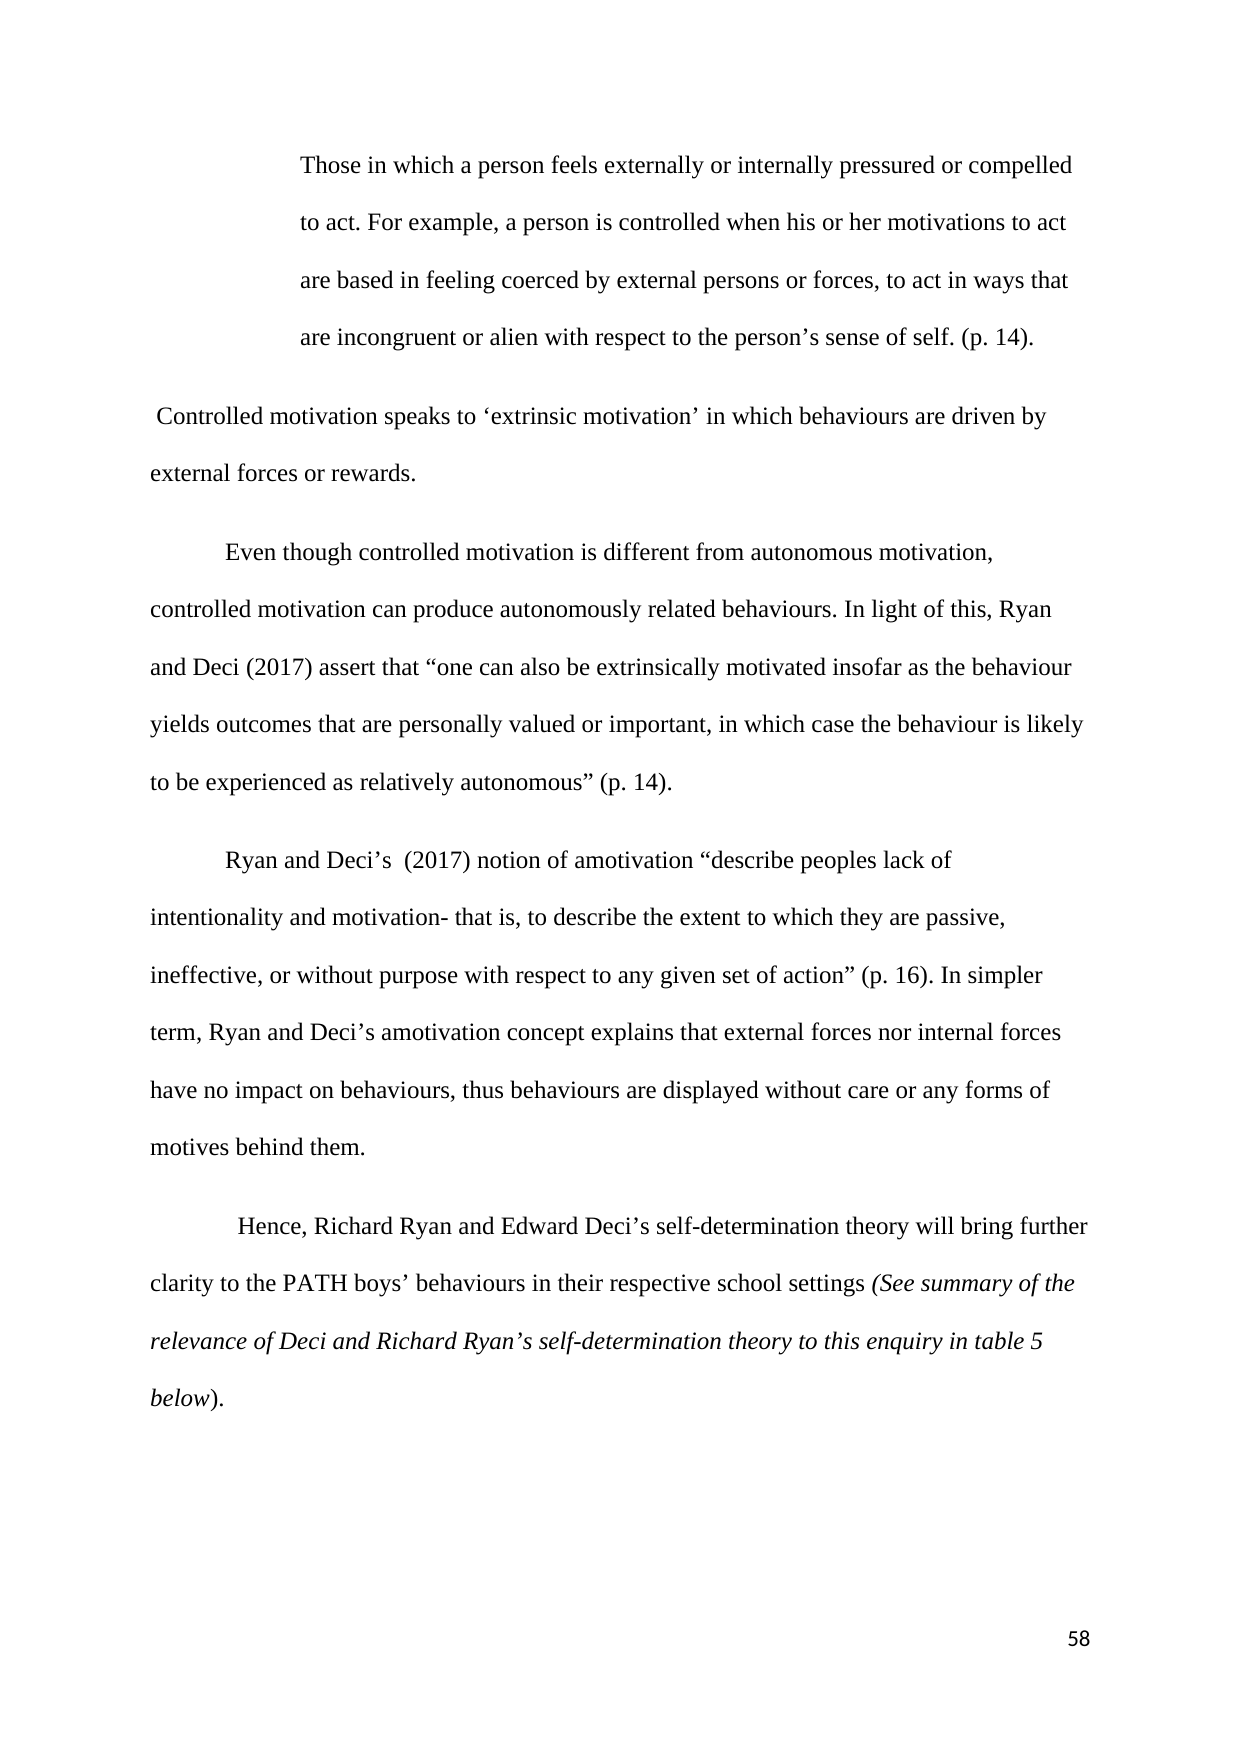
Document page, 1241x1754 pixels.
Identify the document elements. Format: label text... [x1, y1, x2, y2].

text Those in which a person feels externally or internally pressured or compelled to act. For example, a person is controlled when his or her motivations to act are based in feeling coerced by external persons or forces, to act in ways that are incongruent or alien with respect to the person’s sense of self. (p. 14). [300, 150, 1090, 351]
text Controlled motivation speaks to ‘extrinsic motivation’ in which behaviours are driven by external forces or rewards. [150, 401, 1090, 487]
text Hence, Richard Ryan and Edward Deci’s self-determination theory will bring further clarity to the PATH boys’ behaviours in their respective school settings (See summary of the relevance of Deci and Richard Ryan’s self-determination theory to this enquiry in table 5 below). [150, 1211, 1090, 1412]
text Ryan and Deci’s (2017) notion of amotivation “describe peoples lack of intentionality and motivation- that is, to describe the extent to which they are passive, ineffective, or without purpose with respect to any given set of action” (p. 16). In simpler term, Ryan and Deci’s amotivation concept explains that external forces nor internal forces have no impact on behaviours, thus behaviours are displayed without care or any forms of motives behind them. [150, 845, 1090, 1161]
text Even though controlled motivation is different from autonomous motivation, controlled motivation can produce autonomously related behaviours. In light of this, Ryan and Deci (2017) assert that “one can also be extrinsically motivated insofar as the behaviour yields outcomes that are personally valued or important, in which case the behaviour is likely to be experienced as relatively autonomous” (p. 14). [150, 537, 1090, 795]
